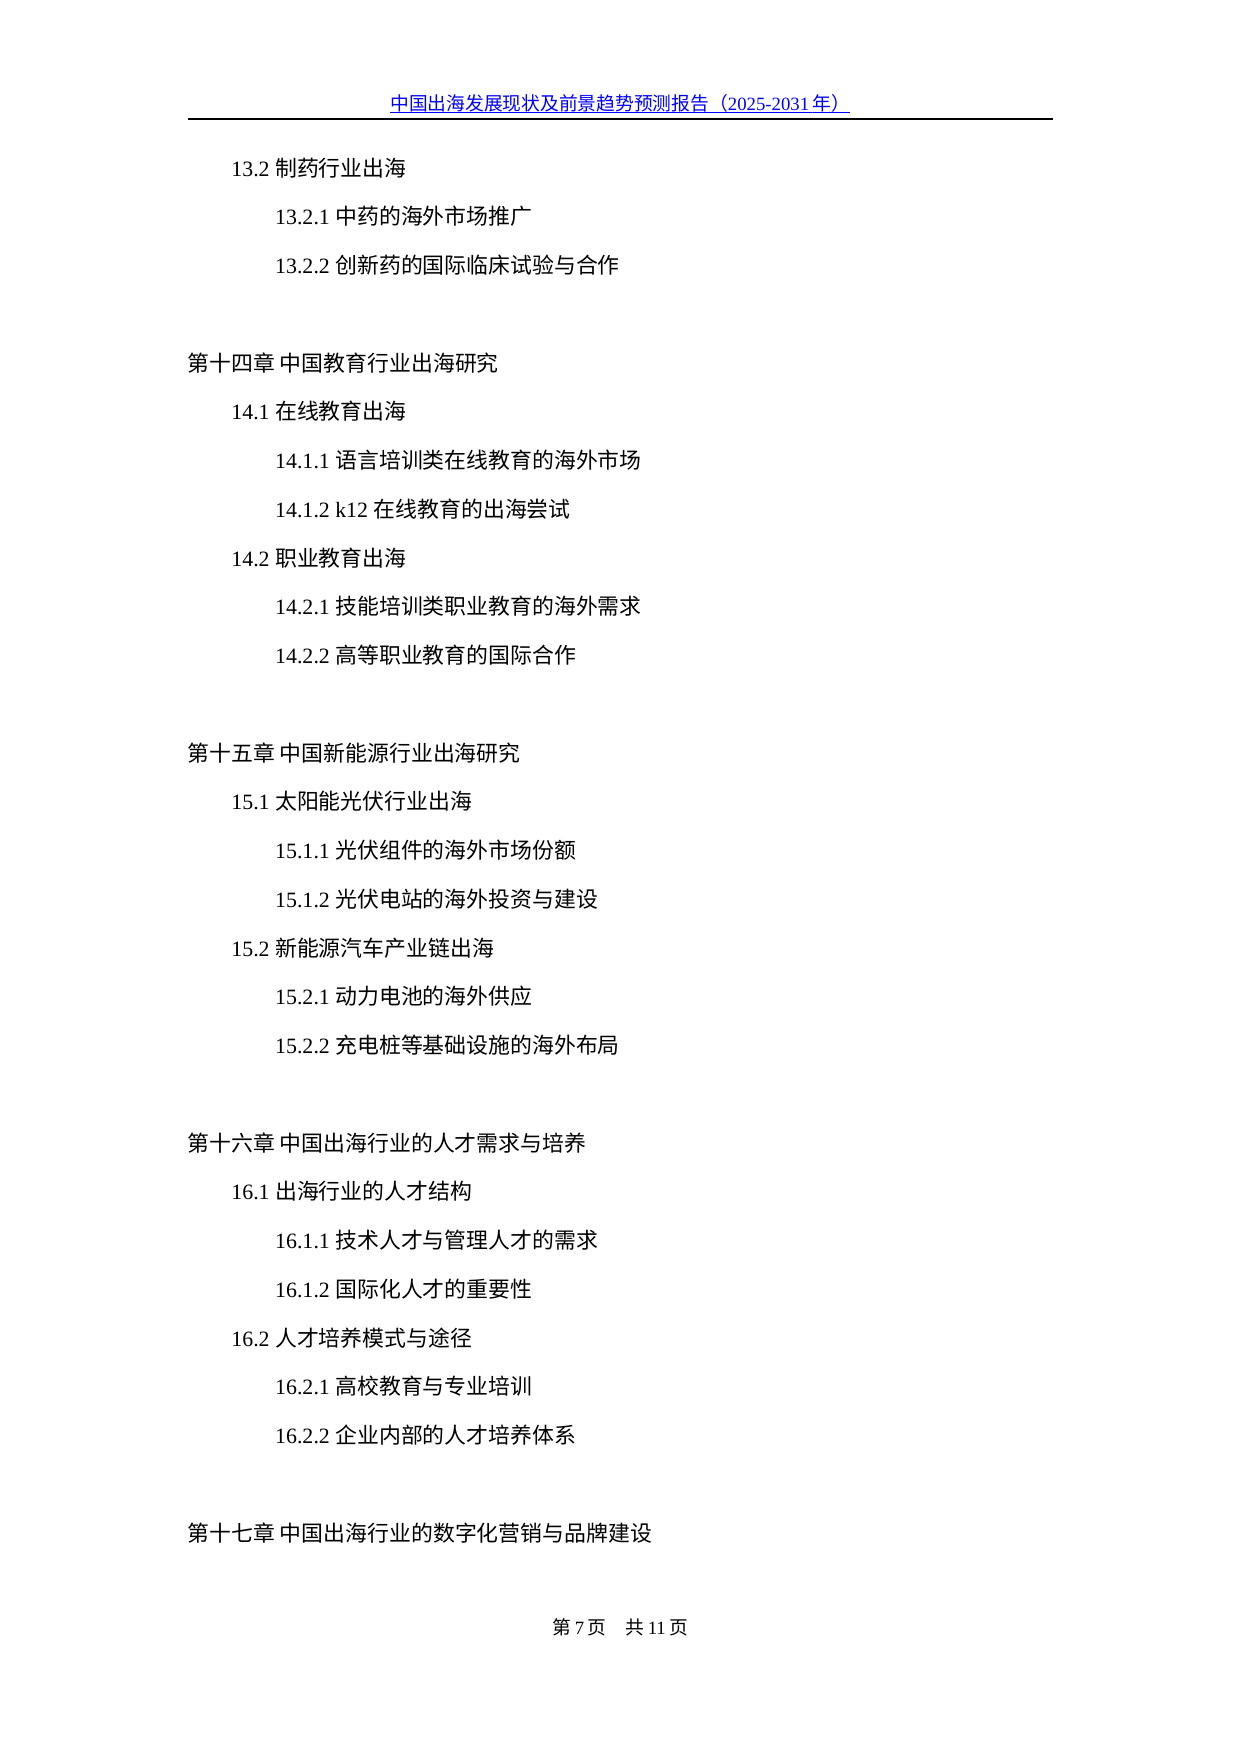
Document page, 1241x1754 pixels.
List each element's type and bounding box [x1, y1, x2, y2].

text [187, 150, 1053, 1548]
